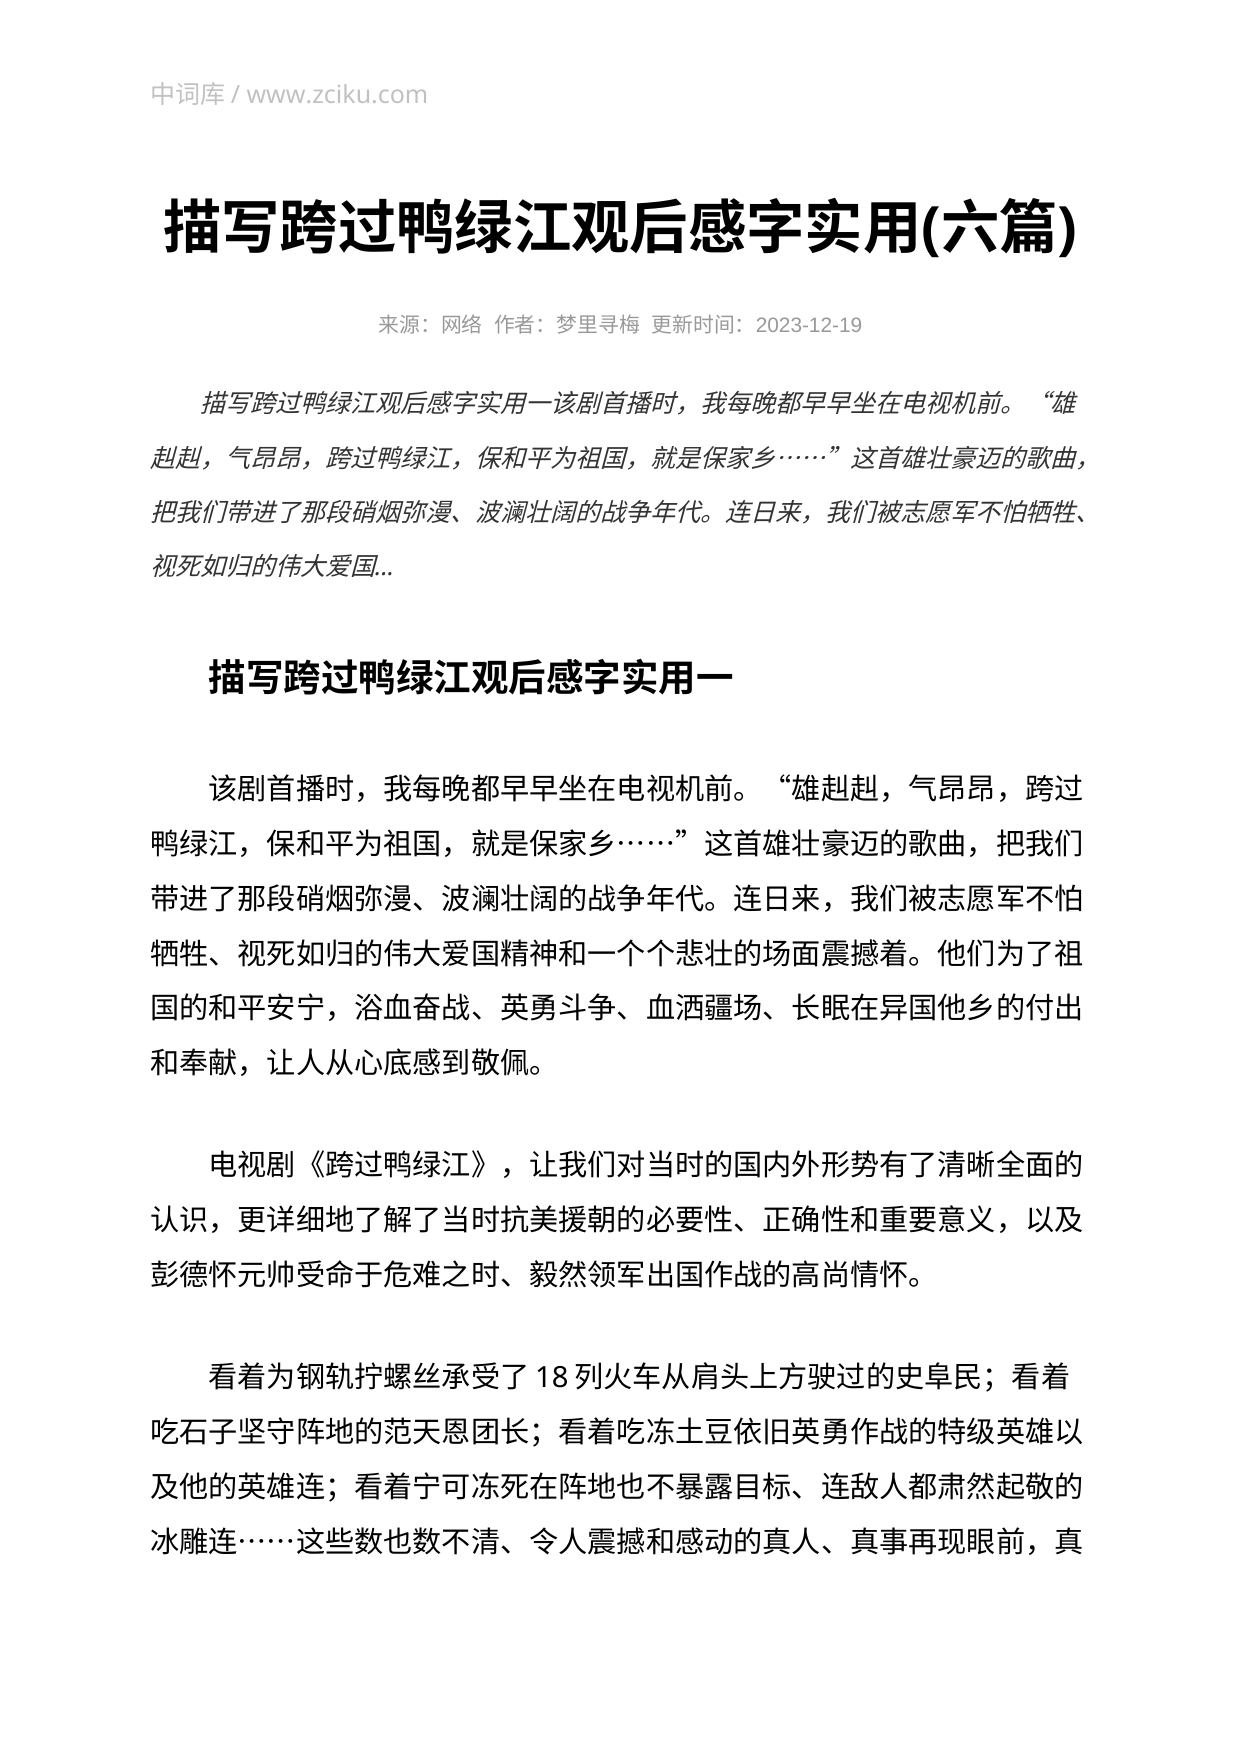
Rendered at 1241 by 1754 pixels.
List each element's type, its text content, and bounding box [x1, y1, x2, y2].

text 电视剧《跨过鸭绿江》，让我们对当时的国内外形势有了清晰全面的认识，更详细地了解了当时抗美援朝的必要性、正确性和重要意义，以及彭德怀元帅受命于危难之时、毅然领军出国作战的高尚情怀。 [150, 1142, 1090, 1294]
text 描写跨过鸭绿江观后感字实用一 [150, 648, 1090, 702]
text 描写跨过鸭绿江观后感字实用一该剧首播时，我每晚都早早坐在电视机前。“雄赳赳，气昂昂，跨过鸭绿江，保和平为祖国，就是保家乡……”这首雄壮豪迈的歌曲，把我们带进了那段硝烟弥漫、波澜壮阔的战争年代。连日来，我们被志愿军不怕牺牲、视死如归的伟大爱国... [150, 384, 1090, 583]
subtitle 描写跨过鸭绿江观后感字实用(六篇) [150, 181, 1090, 266]
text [150, 1353, 1090, 1560]
text 来源：网络 作者：梦里寻梅 更新时间：2023-12-19 [150, 313, 1090, 337]
text 该剧首播时，我每晚都早早坐在电视机前。“雄赳赳，气昂昂，跨过鸭绿江，保和平为祖国，就是保家乡……”这首雄壮豪迈的歌曲，把我们带进了那段硝烟弥漫、波澜壮阔的战争年代。连日来，我们被志愿军不怕牺牲、视死如归的伟大爱国精神和一个个悲壮的场面震撼着。他们为了祖国的和平安宁，浴血奋战、英勇斗争、血洒疆场、长眠在异国他乡的付出和奉献，让人从心底感到敬佩。 [150, 766, 1090, 1082]
